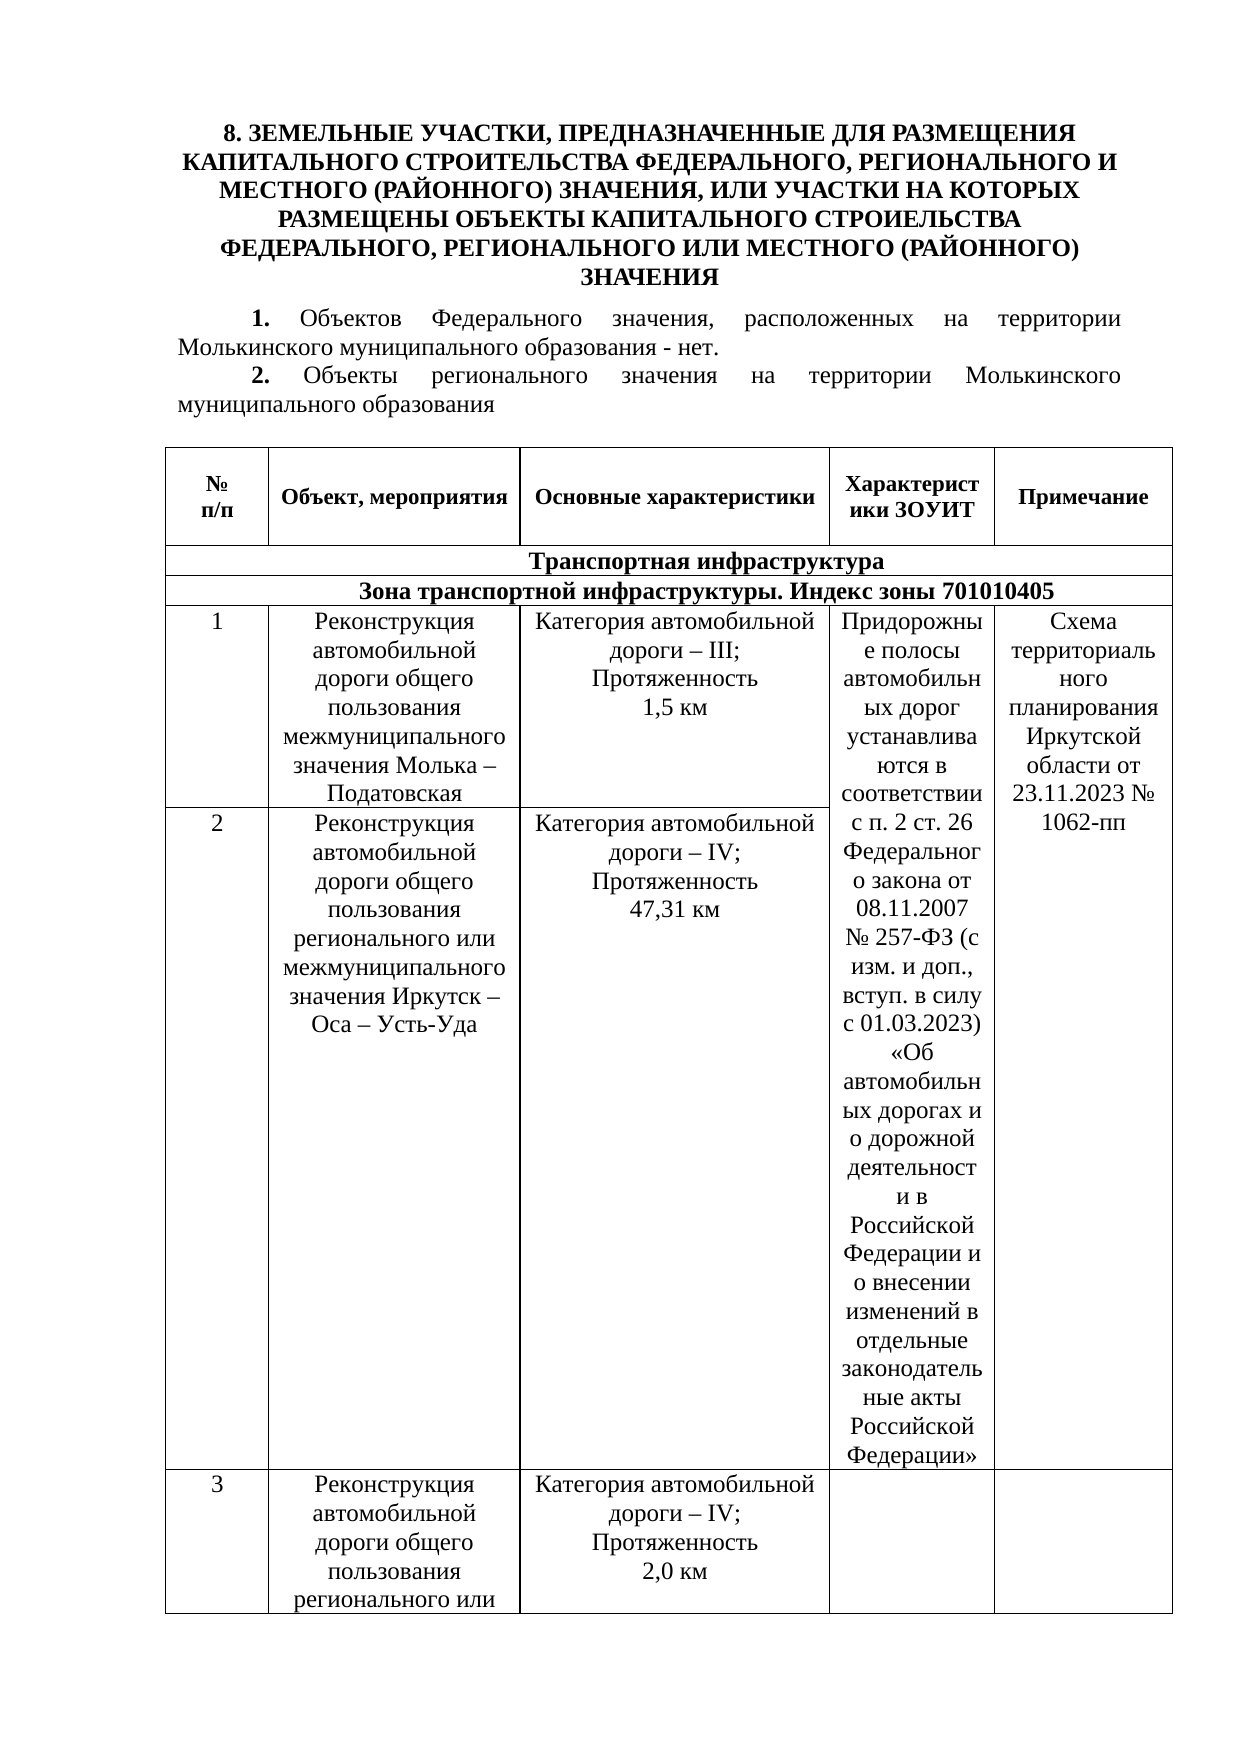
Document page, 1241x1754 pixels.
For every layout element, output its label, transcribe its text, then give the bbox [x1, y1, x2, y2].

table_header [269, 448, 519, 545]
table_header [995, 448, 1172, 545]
text 1. Объектов Федерального значения, расположенных на территории Молькинского муниципального образования - нет. [177, 303, 1122, 361]
text 8. ЗЕМЕЛЬНЫЕ УЧАСТКИ, ПРЕДНАЗНАЧЕННЫЕ ДЛЯ РАЗМЕЩЕНИЯ КАПИТАЛЬНОГО СТРОИТЕЛЬСТВА ФЕДЕРАЛЬНОГО, РЕГИОНАЛЬНОГО И МЕСТНОГО (РАЙОННОГО) ЗНАЧЕНИЯ, ИЛИ УЧАСТКИ НА КОТОРЫХ РАЗМЕЩЕНЫ ОБЪЕКТЫ КАПИТАЛЬНОГО СТРОИЕЛЬСТВА ФЕДЕРАЛЬНОГО, РЕГИОНАЛЬНОГО ИЛИ МЕСТНОГО (РАЙОННОГО) ЗНАЧЕНИЯ [177, 118, 1122, 291]
text 2. Объекты регионального значения на территории Молькинского муниципального образования [177, 361, 1122, 418]
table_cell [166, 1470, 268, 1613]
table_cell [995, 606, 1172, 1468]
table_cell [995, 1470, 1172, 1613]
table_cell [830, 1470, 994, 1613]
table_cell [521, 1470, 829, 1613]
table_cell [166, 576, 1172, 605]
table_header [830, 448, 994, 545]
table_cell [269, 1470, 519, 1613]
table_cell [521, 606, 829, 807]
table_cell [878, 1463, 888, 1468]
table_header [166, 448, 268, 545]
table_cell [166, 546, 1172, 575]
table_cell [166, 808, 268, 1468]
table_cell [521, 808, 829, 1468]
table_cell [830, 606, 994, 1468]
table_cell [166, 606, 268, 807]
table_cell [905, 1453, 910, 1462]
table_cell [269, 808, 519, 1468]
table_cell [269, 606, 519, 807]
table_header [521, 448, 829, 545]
